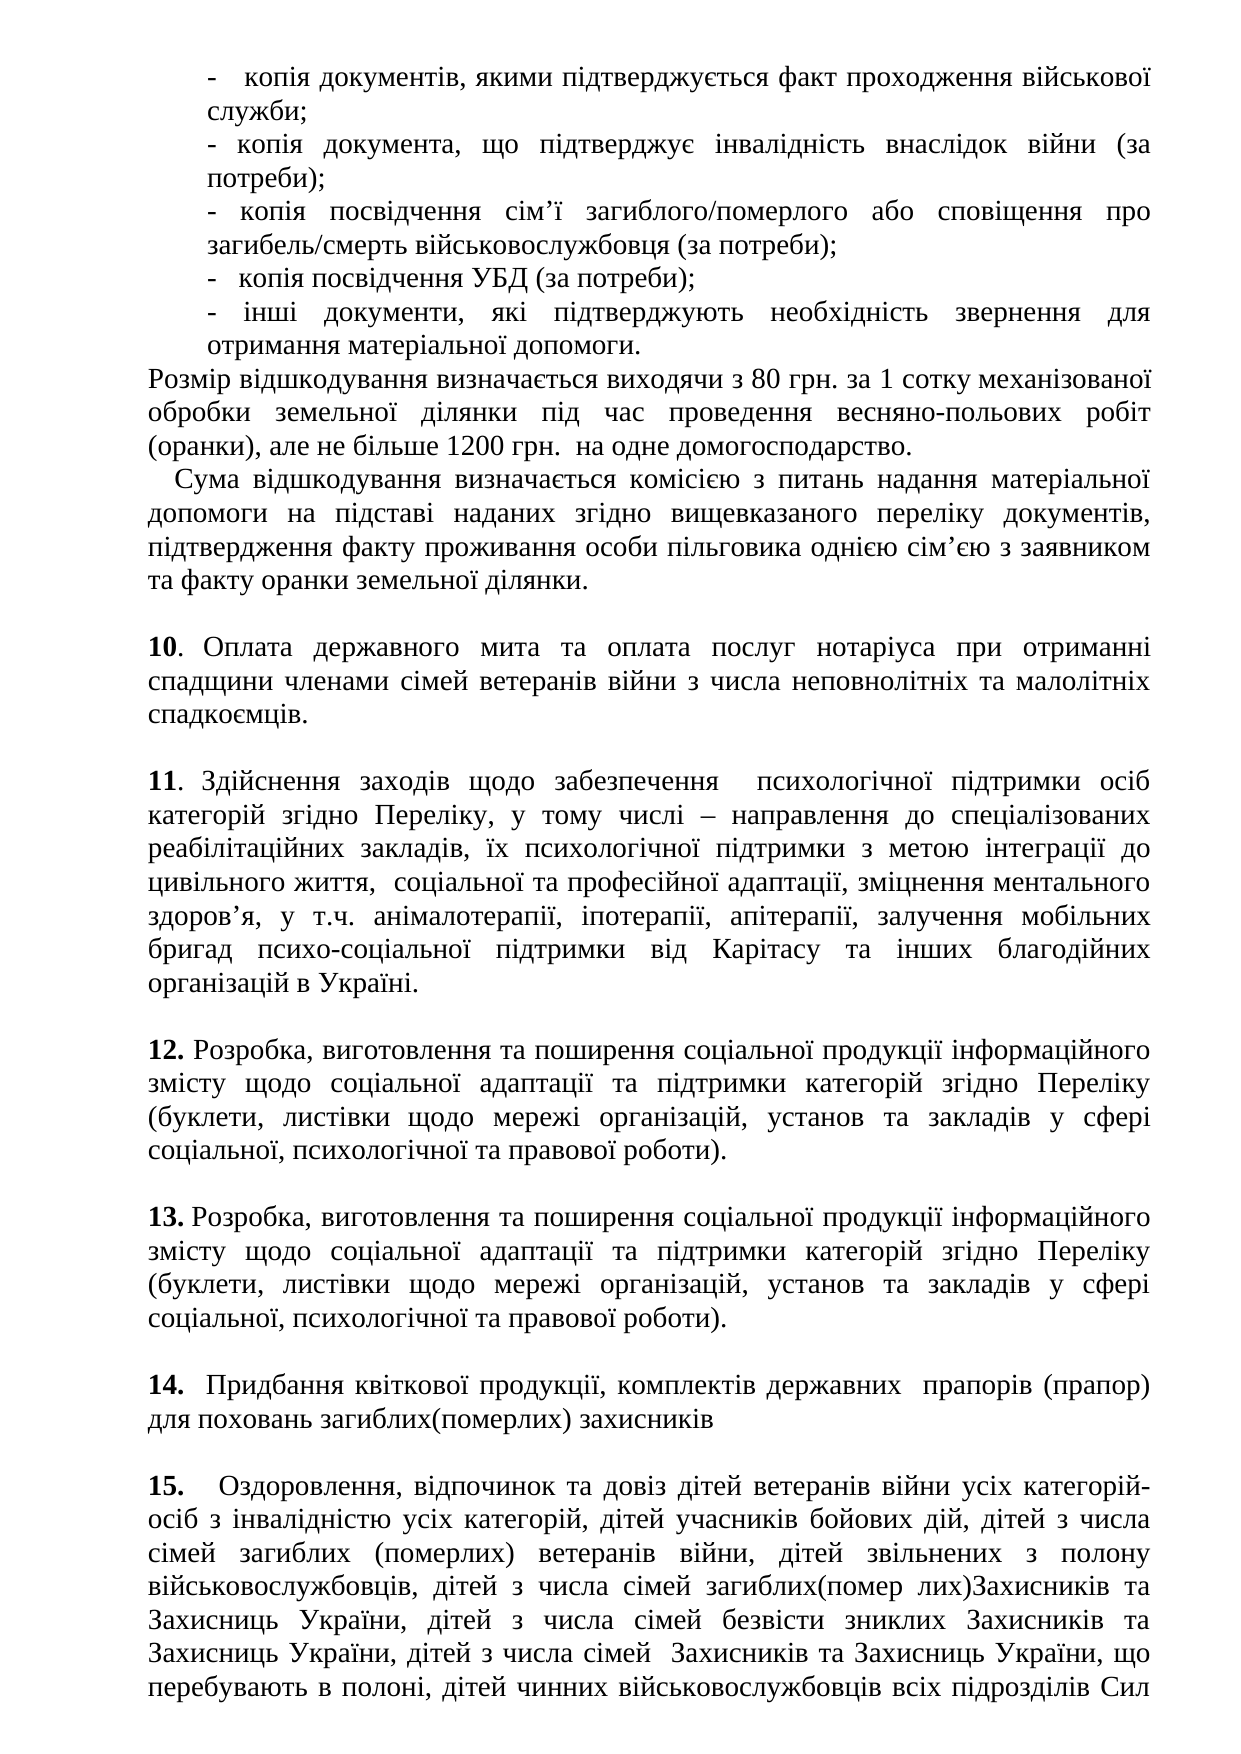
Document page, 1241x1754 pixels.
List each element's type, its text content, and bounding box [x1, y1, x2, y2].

text - копія документів, якими підтверджується факт проходження військової служби; [207, 59, 1152, 126]
text - копія документа, що підтверджує інвалідність внаслідок війни (за потреби); [207, 126, 1152, 193]
text 11. Здійснення заходів щодо забезпечення психологічної підтримки осіб категорій згідно Переліку, у тому числі – направлення до спеціалізованих реабілітаційних закладів, їх психологічної підтримки з метою інтеграції до цивільного життя, соціальної та професійної адаптації, зміцнення ментального здоров’я, у т.ч. анімалотерапії, іпотерапії, апітерапії, залучення мобільних бригад психо-соціальної підтримки від Карітасу та інших благодійних організацій в Україні. [148, 763, 1152, 998]
text 10. Оплата державного мита та оплата послуг нотаріуса при отриманні спадщини членами сімей ветеранів війни з числа неповнолітніх та малолітніх спадкоємців. [148, 629, 1152, 730]
text Розмір відшкодування визначається виходячи з 80 грн. за 1 сотку механізованої обробки земельної ділянки під час проведення весняно-польових робіт (оранки), але не більше 1200 грн. на одне домогосподарство. [148, 361, 1152, 462]
text - копія посвідчення УБД (за потреби); [207, 260, 1152, 294]
text - інші документи, які підтверджують необхідність звернення для отримання матеріальної допомоги. [207, 294, 1152, 361]
text 14. Придбання квіткової продукції, комплектів державних прапорів (прапор) для поховань загиблих(померлих) захисників [148, 1367, 1152, 1434]
text Сума відшкодування визначається комісією з питань надання матеріальної допомоги на підставі наданих згідно вищевказаного переліку документів, підтвердження факту проживання особи пільговика однією сім’єю з заявником та факту оранки земельної ділянки. [148, 462, 1152, 596]
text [148, 1468, 1152, 1703]
text 12. Розробка, виготовлення та поширення соціальної продукції інформаційного змісту щодо соціальної адаптації та підтримки категорій згідно Переліку (буклети, листівки щодо мережі організацій, установ та закладів у сфері соціальної, психологічної та правової роботи). [148, 1032, 1152, 1166]
text - копія посвідчення сім’ї загиблого/померлого або сповіщення про загибель/смерть військовослужбовця (за потреби); [207, 193, 1152, 260]
text 13. Розробка, виготовлення та поширення соціальної продукції інформаційного змісту щодо соціальної адаптації та підтримки категорій згідно Переліку (буклети, листівки щодо мережі організацій, установ та закладів у сфері соціальної, психологічної та правової роботи). [148, 1199, 1152, 1334]
